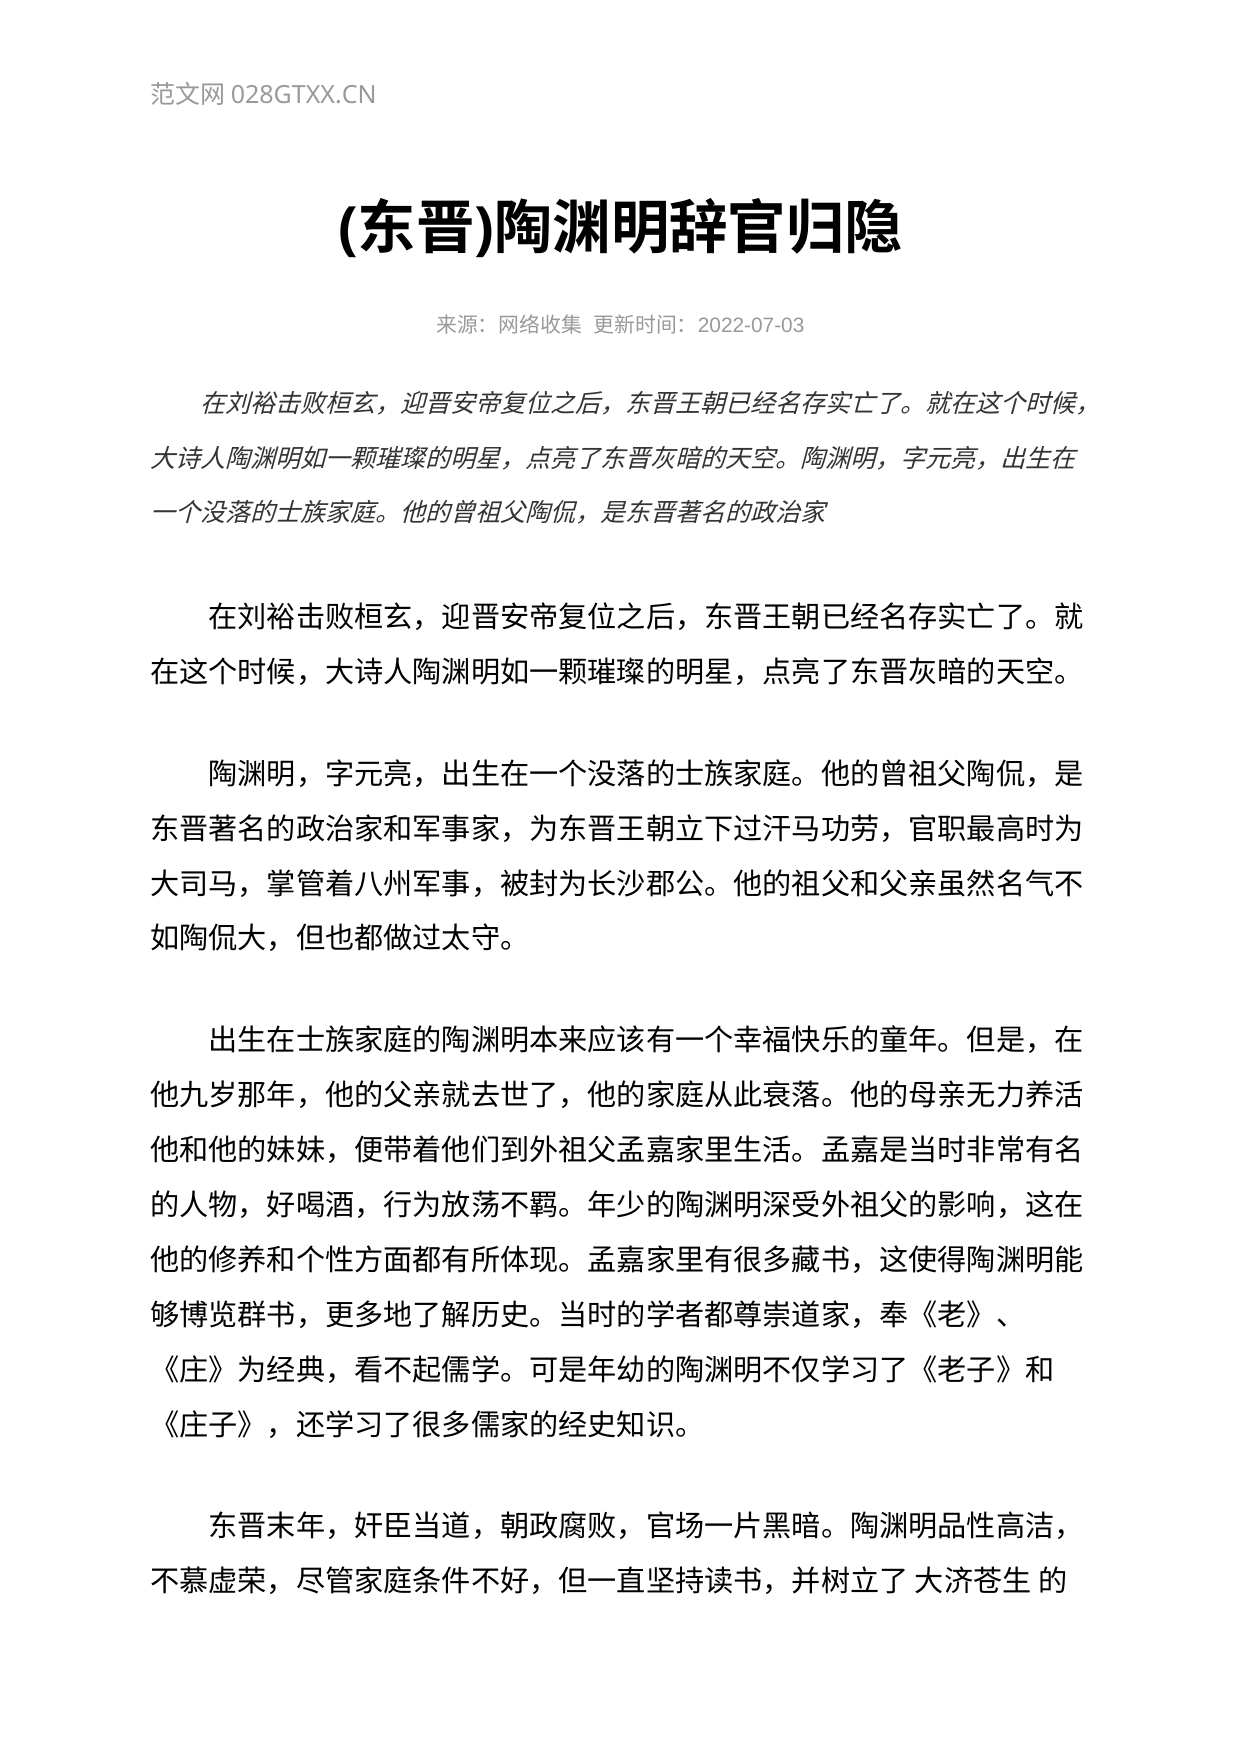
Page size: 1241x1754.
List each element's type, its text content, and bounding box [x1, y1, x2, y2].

text 在刘裕击败桓玄，迎晋安帝复位之后，东晋王朝已经名存实亡了。就在这个时候，大诗人陶渊明如一颗璀璨的明星，点亮了东晋灰暗的天空。 [150, 594, 1090, 691]
subtitle (东晋)陶渊明辞官归隐 [150, 181, 1090, 266]
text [150, 1503, 1090, 1600]
text 陶渊明，字元亮，出生在一个没落的士族家庭。他的曾祖父陶侃，是东晋著名的政治家和军事家，为东晋王朝立下过汗马功劳，官职最高时为大司马，掌管着八州军事，被封为长沙郡公。他的祖父和父亲虽然名气不如陶侃大，但也都做过太守。 [150, 750, 1090, 957]
text 来源：网络收集 更新时间：2022-07-03 [150, 313, 1090, 337]
text 在刘裕击败桓玄，迎晋安帝复位之后，东晋王朝已经名存实亡了。就在这个时候，大诗人陶渊明如一颗璀璨的明星，点亮了东晋灰暗的天空。陶渊明，字元亮，出生在一个没落的士族家庭。他的曾祖父陶侃，是东晋著名的政治家 [150, 384, 1090, 529]
text 出生在士族家庭的陶渊明本来应该有一个幸福快乐的童年。但是，在他九岁那年，他的父亲就去世了，他的家庭从此衰落。他的母亲无力养活他和他的妹妹，便带着他们到外祖父孟嘉家里生活。孟嘉是当时非常有名的人物，好喝酒，行为放荡不羁。年少的陶渊明深受外祖父的影响，这在他的修养和个性方面都有所体现。孟嘉家里有很多藏书，这使得陶渊明能够博览群书，更多地了解历史。当时的学者都尊崇道家，奉《老》、《庄》为经典，看不起儒学。可是年幼的陶渊明不仅学习了《老子》和《庄子》，还学习了很多儒家的经史知识。 [150, 1017, 1090, 1443]
